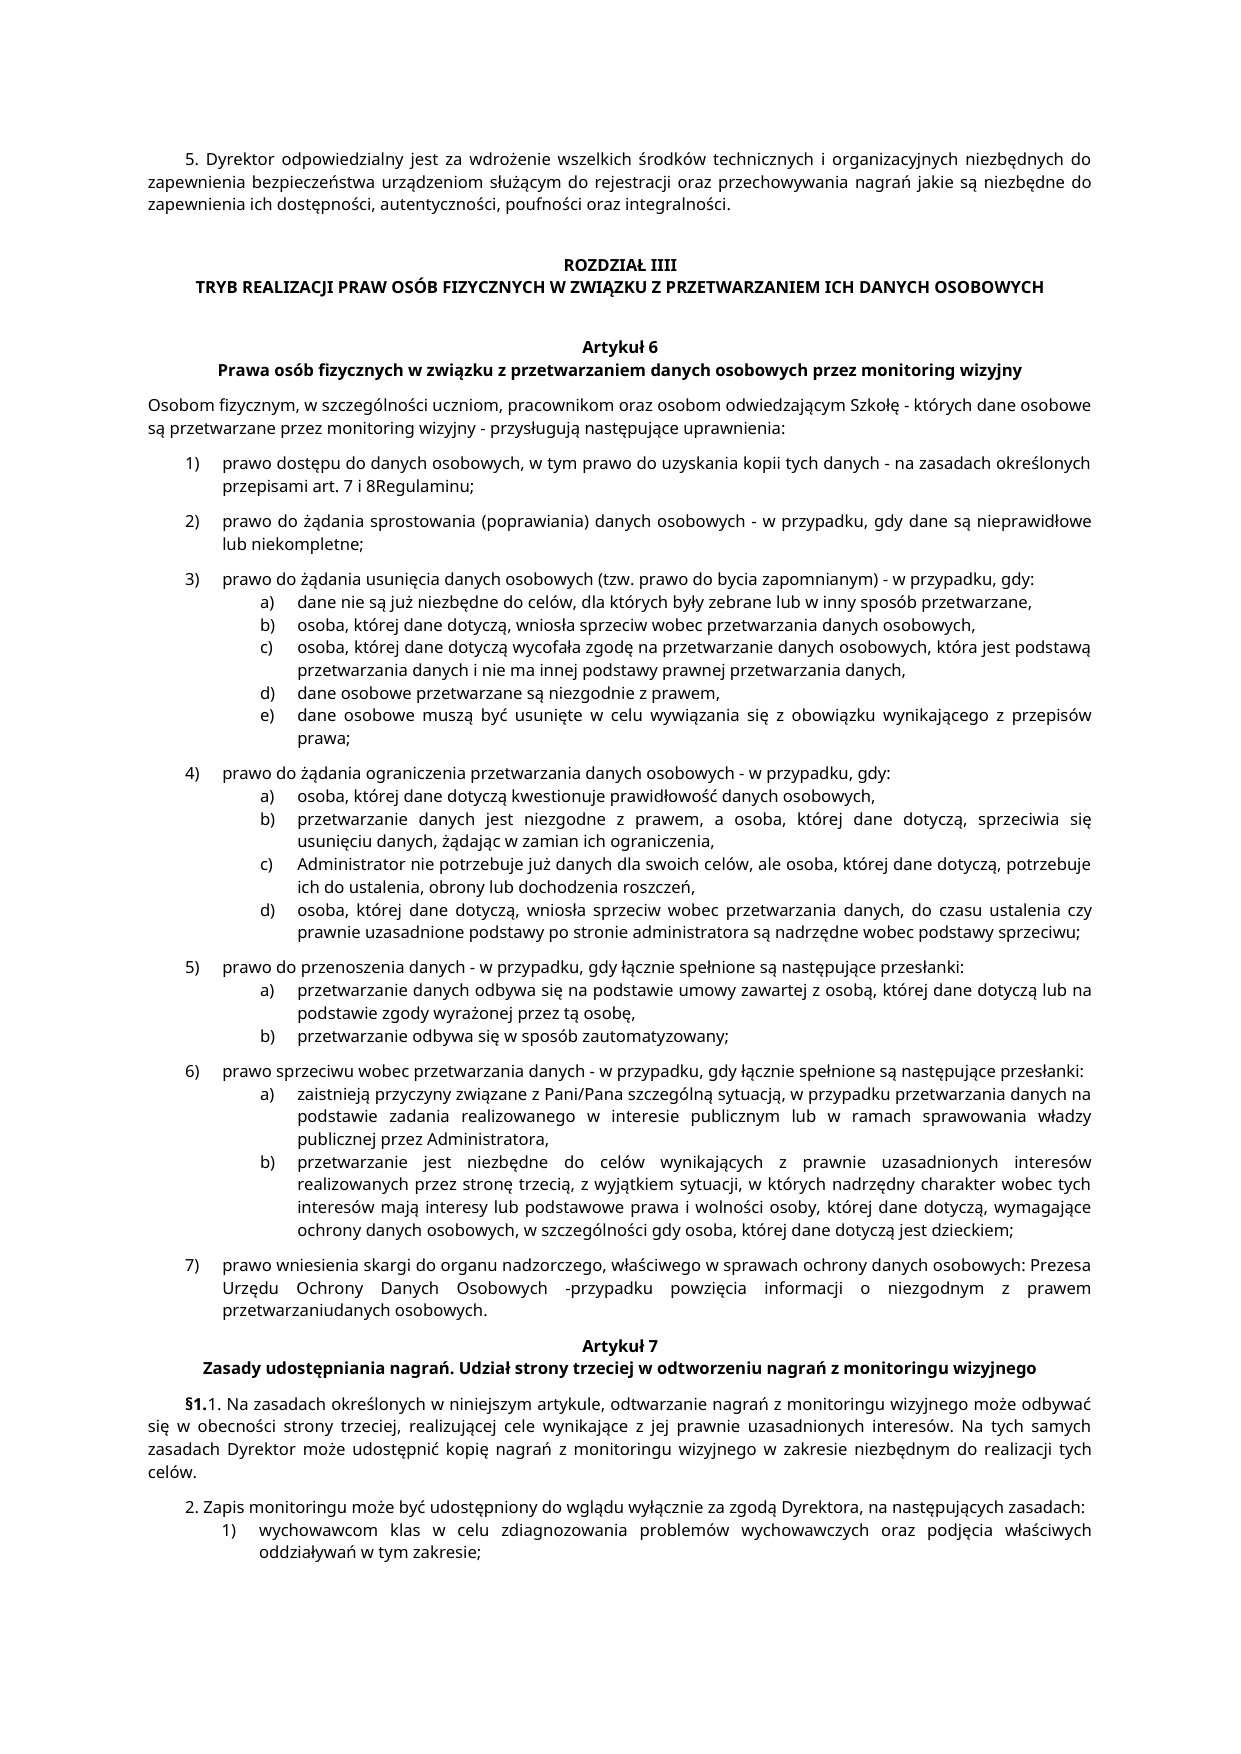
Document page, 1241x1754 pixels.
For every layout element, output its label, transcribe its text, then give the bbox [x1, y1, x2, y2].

text Osobom fizycznym, w szczególności uczniom, pracownikom oraz osobom odwiedzającym Szkołę - których dane osobowe są przetwarzane przez monitoring wizyjny - przysługują następujące uprawnienia: [148, 394, 1093, 439]
list prawo do żądania ograniczenia przetwarzania danych osobowych - w przypadku, gdy: [185, 762, 1093, 785]
list osoba, której dane dotyczą, wniosła sprzeciw wobec przetwarzania danych osobowych, [260, 613, 1093, 636]
list dane nie są już niezbędne do celów, dla których były zebrane lub w inny sposób przetwarzane, [260, 591, 1093, 613]
list przetwarzanie danych odbywa się na podstawie umowy zawartej z osobą, której dane dotyczą lub na podstawie zgody wyrażonej przez tą osobę, [260, 979, 1093, 1024]
list osoba, której dane dotyczą kwestionuje prawidłowość danych osobowych, [260, 785, 1093, 807]
list prawo do żądania sprostowania (poprawiania) danych osobowych - w przypadku, gdy dane są nieprawidłowe lub niekompletne; [185, 510, 1093, 555]
list osoba, której dane dotyczą wycofała zgodę na przetwarzanie danych osobowych, która jest podstawą przetwarzania danych i nie ma innej podstawy prawnej przetwarzania danych, [260, 636, 1093, 681]
list przetwarzanie jest niezbędne do celów wynikających z prawnie uzasadnionych interesów realizowanych przez stronę trzecią, z wyjątkiem sytuacji, w których nadrzędny charakter wobec tych interesów mają interesy lub podstawowe prawa i wolności osoby, której dane dotyczą, wymagające ochrony danych osobowych, w szczególności gdy osoba, której dane dotyczą jest dzieckiem; [260, 1150, 1093, 1241]
list zaistnieją przyczyny związane z Pani/Pana szczególną sytuacją, w przypadku przetwarzania danych na podstawie zadania realizowanego w interesie publicznym lub w ramach sprawowania władzy publicznej przez Administratora, [260, 1082, 1093, 1150]
text 2. Zapis monitoringu może być udostępniony do wglądu wyłącznie za zgodą Dyrektora, na następujących zasadach: [148, 1496, 1093, 1518]
text §1.1. Na zasadach określonych w niniejszym artykule, odtwarzanie nagrań z monitoringu wizyjnego może odbywać się w obecności strony trzeciej, realizującej cele wynikające z jej prawnie uzasadnionych interesów. Na tych samych zasadach Dyrektor może udostępnić kopię nagrań z monitoringu wizyjnego w zakresie niezbędnym do realizacji tych celów. [148, 1392, 1093, 1483]
text 5. Dyrektor odpowiedzialny jest za wdrożenie wszelkich środków technicznych i organizacyjnych niezbędnych do zapewnienia bezpieczeństwa urządzeniom służącym do rejestracji oraz przechowywania nagrań jakie są niezbędne do zapewnienia ich dostępności, autentyczności, poufności oraz integralności. [148, 148, 1093, 216]
list osoba, której dane dotyczą, wniosła sprzeciw wobec przetwarzania danych, do czasu ustalenia czy prawnie uzasadnione podstawy po stronie administratora są nadrzędne wobec podstawy sprzeciwu; [260, 898, 1093, 944]
list dane osobowe przetwarzane są niezgodnie z prawem, [260, 681, 1093, 704]
text ROZDZIAŁ IIII TRYB REALIZACJI PRAW OSÓB FIZYCZNYCH W ZWIĄZKU Z PRZETWARZANIEM ICH DANYCH OSOBOWYCH [148, 253, 1093, 299]
list prawo do żądania usunięcia danych osobowych (tzw. prawo do bycia zapomnianym) - w przypadku, gdy: [185, 568, 1093, 591]
list prawo dostępu do danych osobowych, w tym prawo do uzyskania kopii tych danych - na zasadach określonych przepisami art. 7 i 8Regulaminu; [185, 452, 1093, 497]
list dane osobowe muszą być usunięte w celu wywiązania się z obowiązku wynikającego z przepisów prawa; [260, 704, 1093, 749]
list prawo sprzeciwu wobec przetwarzania danych - w przypadku, gdy łącznie spełnione są następujące przesłanki: [185, 1059, 1093, 1082]
list przetwarzanie odbywa się w sposób zautomatyzowany; [260, 1024, 1093, 1047]
list Administrator nie potrzebuje już danych dla swoich celów, ale osoba, której dane dotyczą, potrzebuje ich do ustalenia, obrony lub dochodzenia roszczeń, [260, 853, 1093, 898]
text Artykuł 6 Prawa osób fizycznych w związku z przetwarzaniem danych osobowych przez monitoring wizyjny [148, 336, 1093, 382]
list przetwarzanie danych jest niezgodne z prawem, a osoba, której dane dotyczą, sprzeciwia się usunięciu danych, żądając w zamian ich ograniczenia, [260, 807, 1093, 853]
list wychowawcom klas w celu zdiagnozowania problemów wychowawczych oraz podjęcia właściwych oddziaływań w tym zakresie; [221, 1518, 1093, 1564]
list prawo do przenoszenia danych - w przypadku, gdy łącznie spełnione są następujące przesłanki: [185, 956, 1093, 979]
list prawo wniesienia skargi do organu nadzorczego, właściwego w sprawach ochrony danych osobowych: Prezesa Urzędu Ochrony Danych Osobowych -przypadku powzięcia informacji o niezgodnym z prawem przetwarzaniudanych osobowych. [184, 1254, 1093, 1322]
text Artykuł 7 Zasady udostępniania nagrań. Udział strony trzeciej w odtworzeniu nagrań z monitoringu wizyjnego [148, 1334, 1093, 1380]
